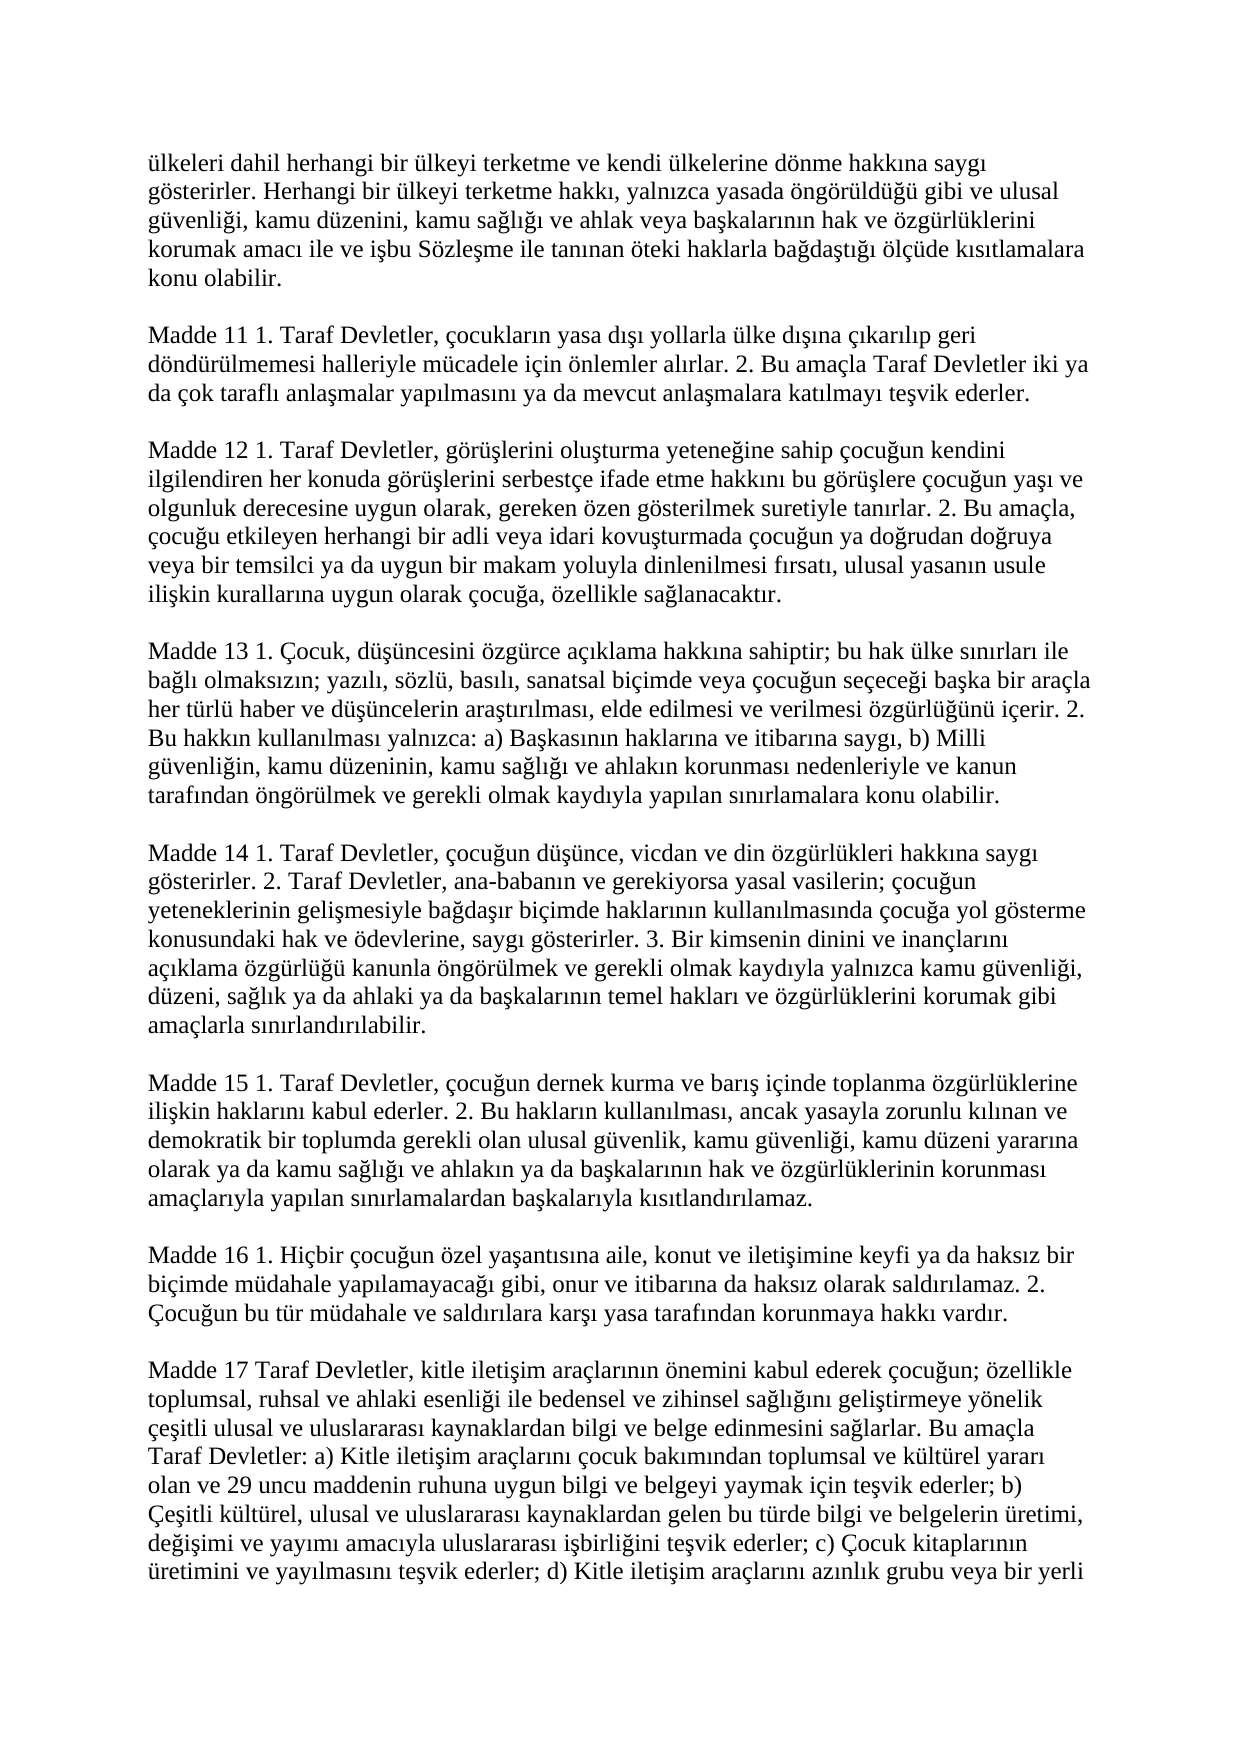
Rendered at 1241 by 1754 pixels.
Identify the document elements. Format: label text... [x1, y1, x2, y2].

text Madde 12 1. Taraf Devletler, görüşlerini oluşturma yeteneğine sahip çocuğun kendini ilgilendiren her konuda görüşlerini serbestçe ifade etme hakkını bu görüşlere çocuğun yaşı ve olgunluk derecesine uygun olarak, gereken özen gösterilmek suretiyle tanırlar. 2. Bu amaçla, çocuğu etkileyen herhangi bir adli veya idari kovuşturmada çocuğun ya doğrudan doğruya veya bir temsilci ya da uygun bir makam yoluyla dinlenilmesi fırsatı, ulusal yasanın usule ilişkin kurallarına uygun olarak çocuğa, özellikle sağlanacaktır. [148, 435, 1093, 608]
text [148, 1355, 1093, 1585]
text Madde 11 1. Taraf Devletler, çocukların yasa dışı yollarla ülke dışına çıkarılıp geri döndürülmemesi halleriyle mücadele için önlemler alırlar. 2. Bu amaçla Taraf Devletler iki ya da çok taraflı anlaşmalar yapılmasını ya da mevcut anlaşmalara katılmayı teşvik ederler. [148, 320, 1093, 406]
text Madde 13 1. Çocuk, düşüncesini özgürce açıklama hakkına sahiptir; bu hak ülke sınırları ile bağlı olmaksızın; yazılı, sözlü, basılı, sanatsal biçimde veya çocuğun seçeceği başka bir araçla her türlü haber ve düşüncelerin araştırılması, elde edilmesi ve verilmesi özgürlüğünü içerir. 2. Bu hakkın kullanılması yalnızca: a) Başkasının haklarına ve itibarına saygı, b) Milli güvenliğin, kamu düzeninin, kamu sağlığı ve ahlakın korunması nedenleriyle ve kanun tarafından öngörülmek ve gerekli olmak kaydıyla yapılan sınırlamalara konu olabilir. [148, 636, 1093, 809]
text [148, 148, 1093, 291]
text Madde 15 1. Taraf Devletler, çocuğun dernek kurma ve barış içinde toplanma özgürlüklerine ilişkin haklarını kabul ederler. 2. Bu hakların kullanılması, ancak yasayla zorunlu kılınan ve demokratik bir toplumda gerekli olan ulusal güvenlik, kamu güvenliği, kamu düzeni yararına olarak ya da kamu sağlığı ve ahlakın ya da başkalarının hak ve özgürlüklerinin korunması amaçlarıyla yapılan sınırlamalardan başkalarıyla kısıtlandırılamaz. [148, 1068, 1093, 1211]
text Madde 16 1. Hiçbir çocuğun özel yaşantısına aile, konut ve iletişimine keyfi ya da haksız bir biçimde müdahale yapılamayacağı gibi, onur ve itibarına da haksız olarak saldırılamaz. 2. Çocuğun bu tür müdahale ve saldırılara karşı yasa tarafından korunmaya hakkı vardır. [148, 1240, 1093, 1326]
text Madde 14 1. Taraf Devletler, çocuğun düşünce, vicdan ve din özgürlükleri hakkına saygı gösterirler. 2. Taraf Devletler, ana-babanın ve gerekiyorsa yasal vasilerin; çocuğun yeteneklerinin gelişmesiyle bağdaşır biçimde haklarının kullanılmasında çocuğa yol gösterme konusundaki hak ve ödevlerine, saygı gösterirler. 3. Bir kimsenin dinini ve inançlarını açıklama özgürlüğü kanunla öngörülmek ve gerekli olmak kaydıyla yalnızca kamu güvenliği, düzeni, sağlık ya da ahlaki ya da başkalarının temel hakları ve özgürlüklerini korumak gibi amaçlarla sınırlandırılabilir. [148, 838, 1093, 1039]
